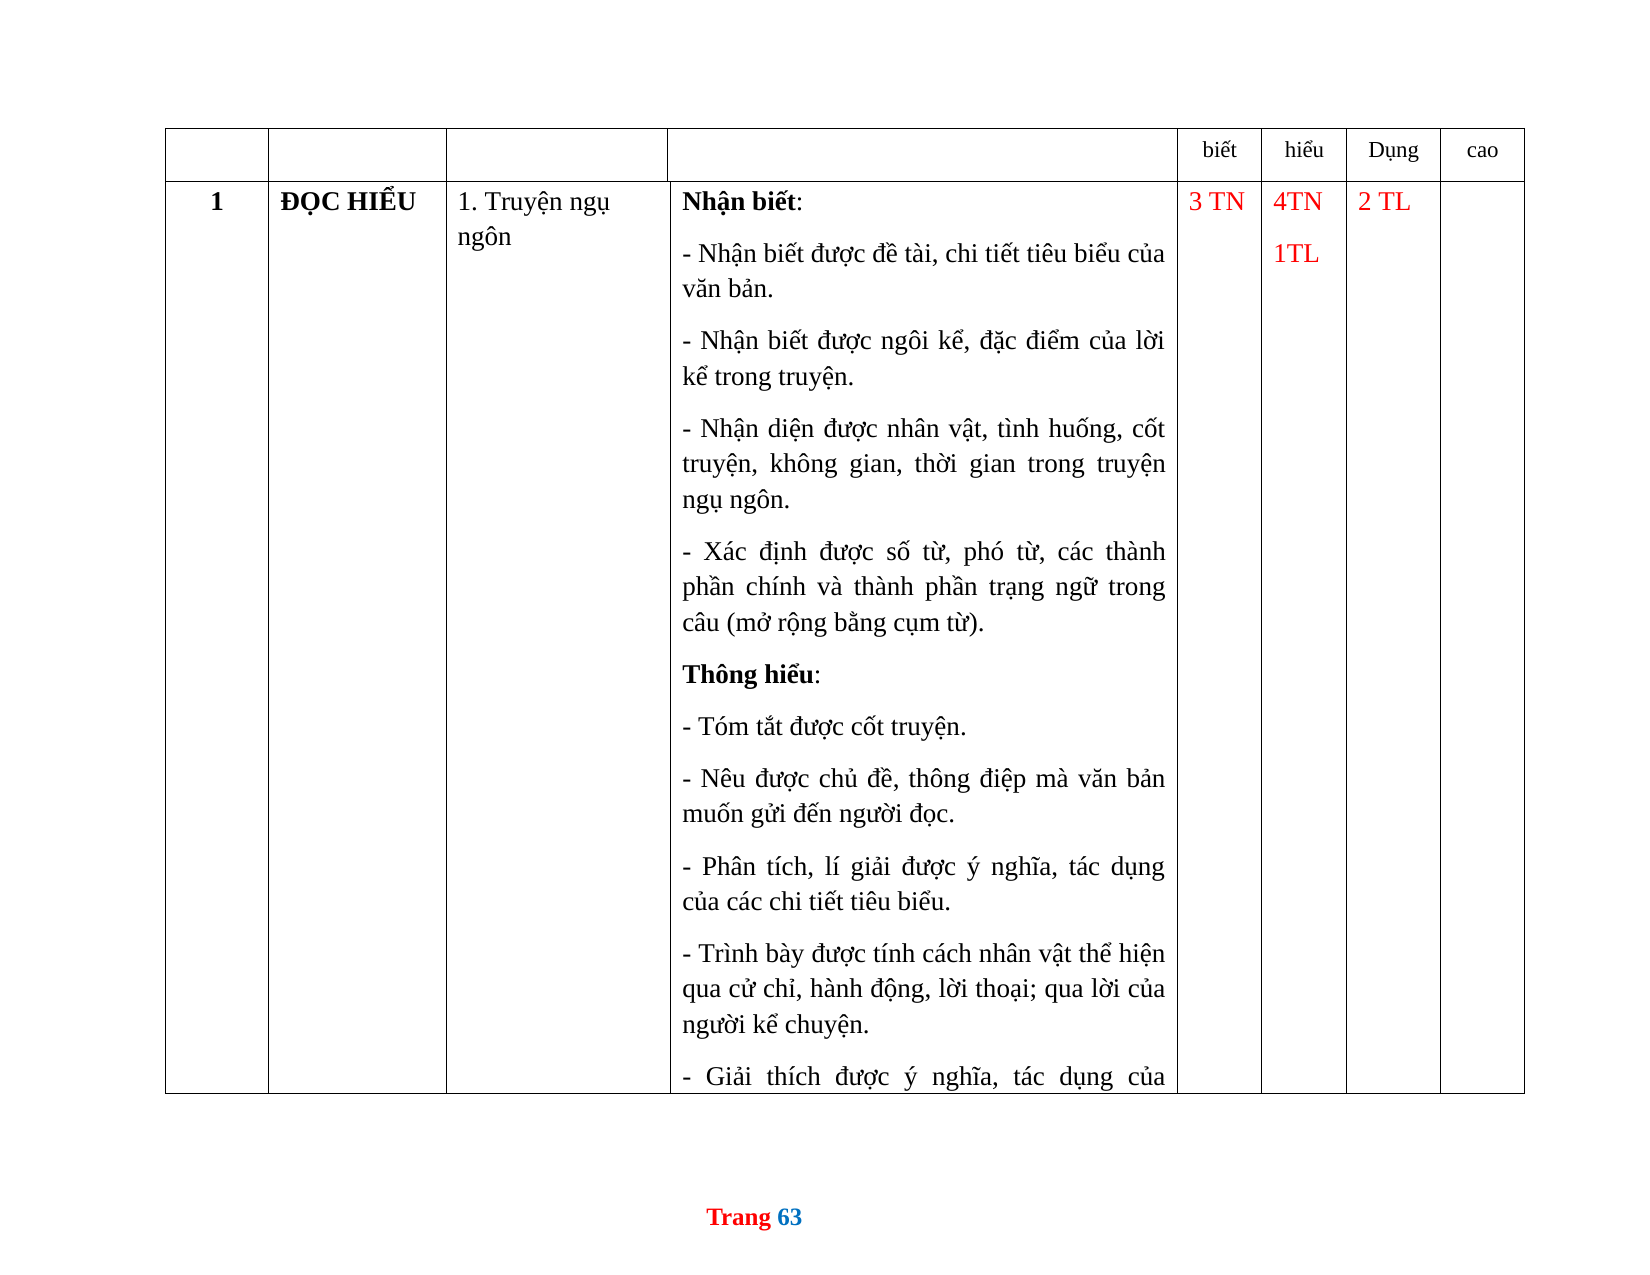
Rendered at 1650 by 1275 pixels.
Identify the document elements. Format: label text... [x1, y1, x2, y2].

table_cell Vận dụng cao [1441, 129, 1524, 181]
table_cell 3 TN [1178, 182, 1261, 1092]
table_cell ĐỌC HIỂU [269, 182, 446, 1092]
table_cell 4TN 1TL [1262, 182, 1346, 1092]
table_cell [1441, 182, 1524, 1092]
table_cell Nhận biết [1178, 129, 1261, 181]
table_cell 2 TL [1347, 182, 1440, 1092]
table_cell 1 [166, 182, 268, 1092]
table_cell 1. Truyện ngụ ngôn [447, 182, 670, 1092]
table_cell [671, 182, 1177, 1092]
table_cell Thông hiểu [1262, 129, 1346, 181]
table_cell Vận Dụng [1347, 129, 1440, 181]
